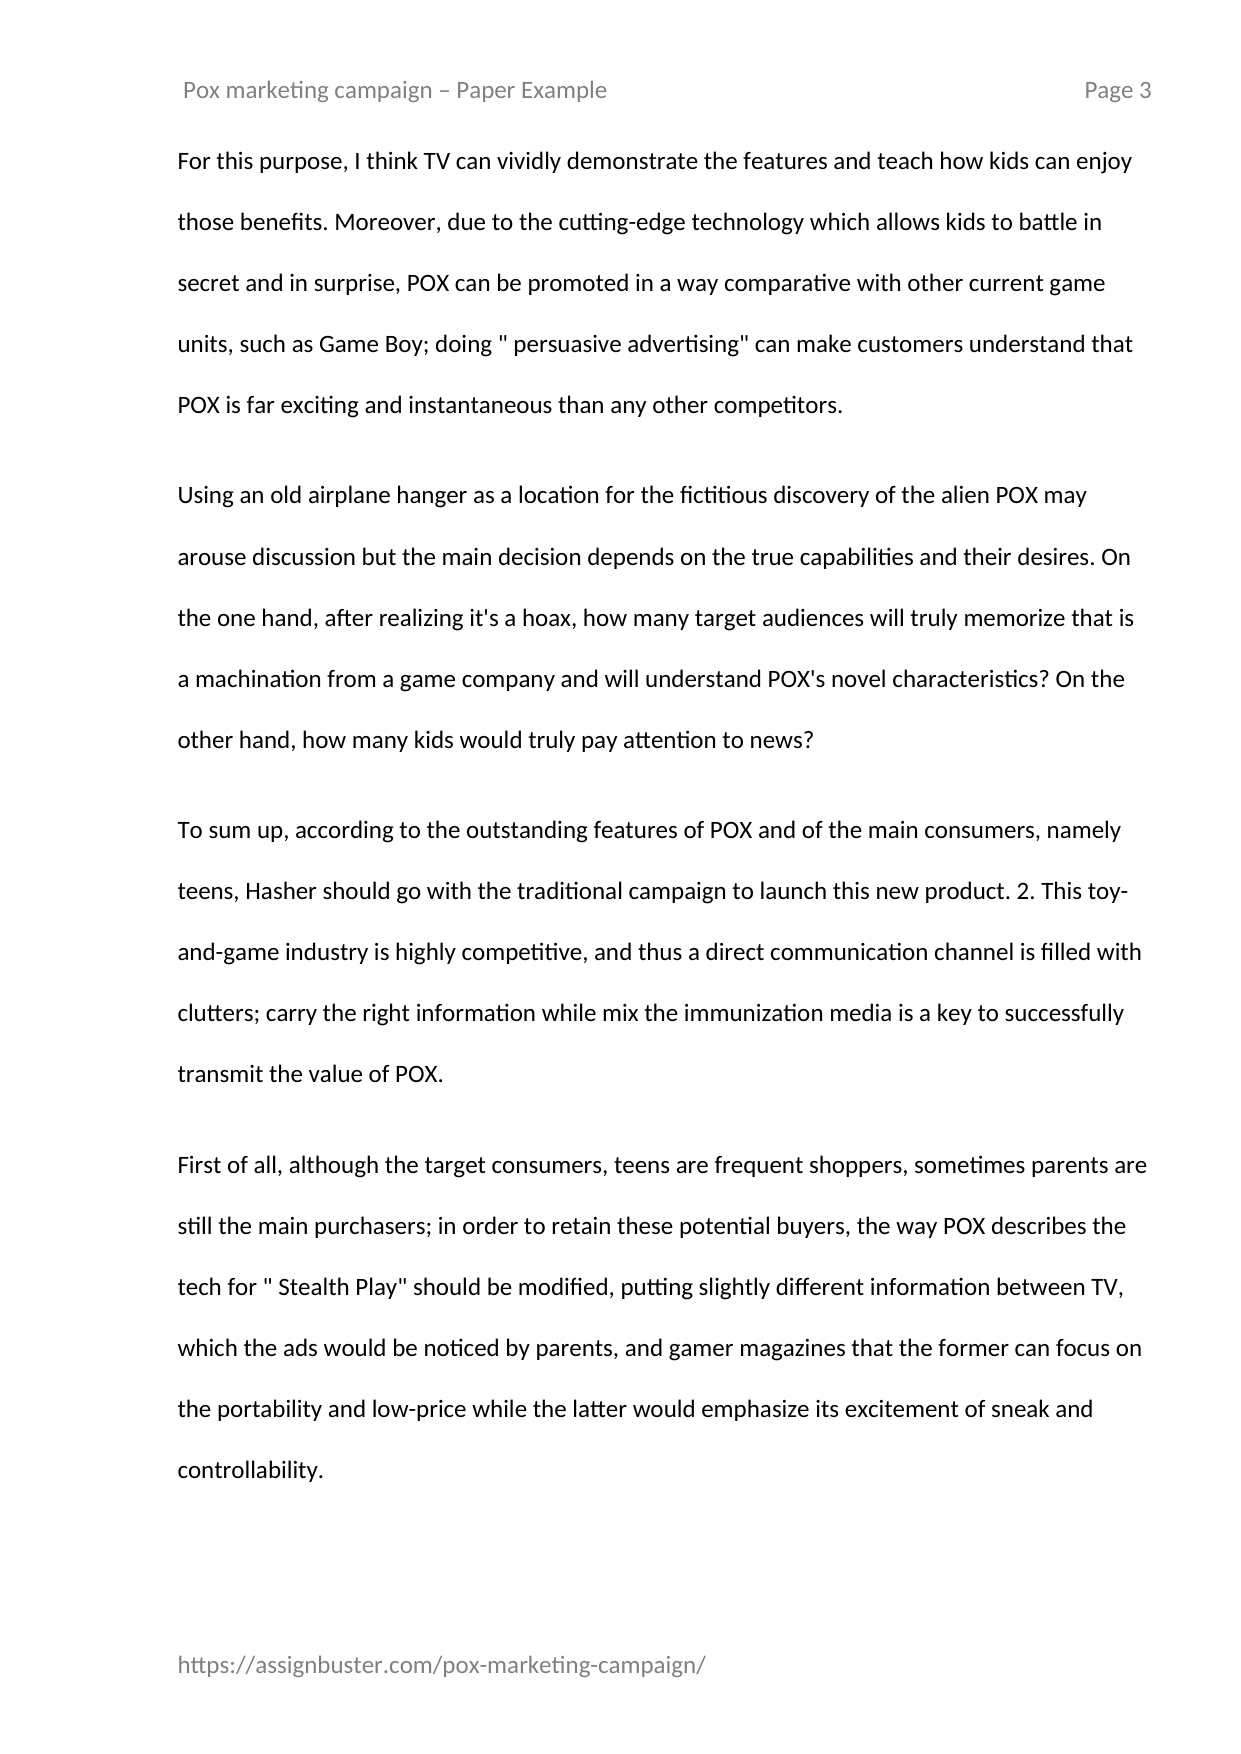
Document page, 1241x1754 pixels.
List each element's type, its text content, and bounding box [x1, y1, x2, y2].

text First of all, although the target consumers, teens are frequent shoppers, sometimes parents are still the main purchasers; in order to retain these potential buyers, the way POX describes the tech for " Stealth Play" should be modified, putting slightly different information between TV, which the ads would be noticed by parents, and gamer magazines that the former can focus on the portability and low-price while the latter would emphasize its excitement of sneak and controllability. [177, 1149, 1152, 1485]
text To sum up, according to the outstanding features of POX and of the main consumers, namely teens, Hasher should go with the traditional campaign to launch this new product. 2. This toy-and-game industry is highly competitive, and thus a direct communication channel is filled with clutters; carry the right information while mix the immunization media is a key to successfully transmit the value of POX. [177, 814, 1152, 1089]
text Using an old airplane hanger as a location for the fictitious discovery of the alien POX may arouse discussion but the main decision depends on the true capabilities and their desires. On the one hand, after realizing it's a hoax, how many target audiences will truly memorize that is a machination from a game company and will understand POX's novel characteristics? On the other hand, how many kids would truly pay attention to news? [177, 480, 1152, 754]
text For this purpose, I think TV can vividly demonstrate the features and teach how kids can enjoy those benefits. Moreover, due to the cutting-edge technology which allows kids to battle in secret and in surprise, POX can be promoted in a way comparative with other current game units, such as Game Boy; doing " persuasive advertising" can make customers understand that POX is far exciting and instantaneous than any other competitors. [177, 145, 1152, 420]
